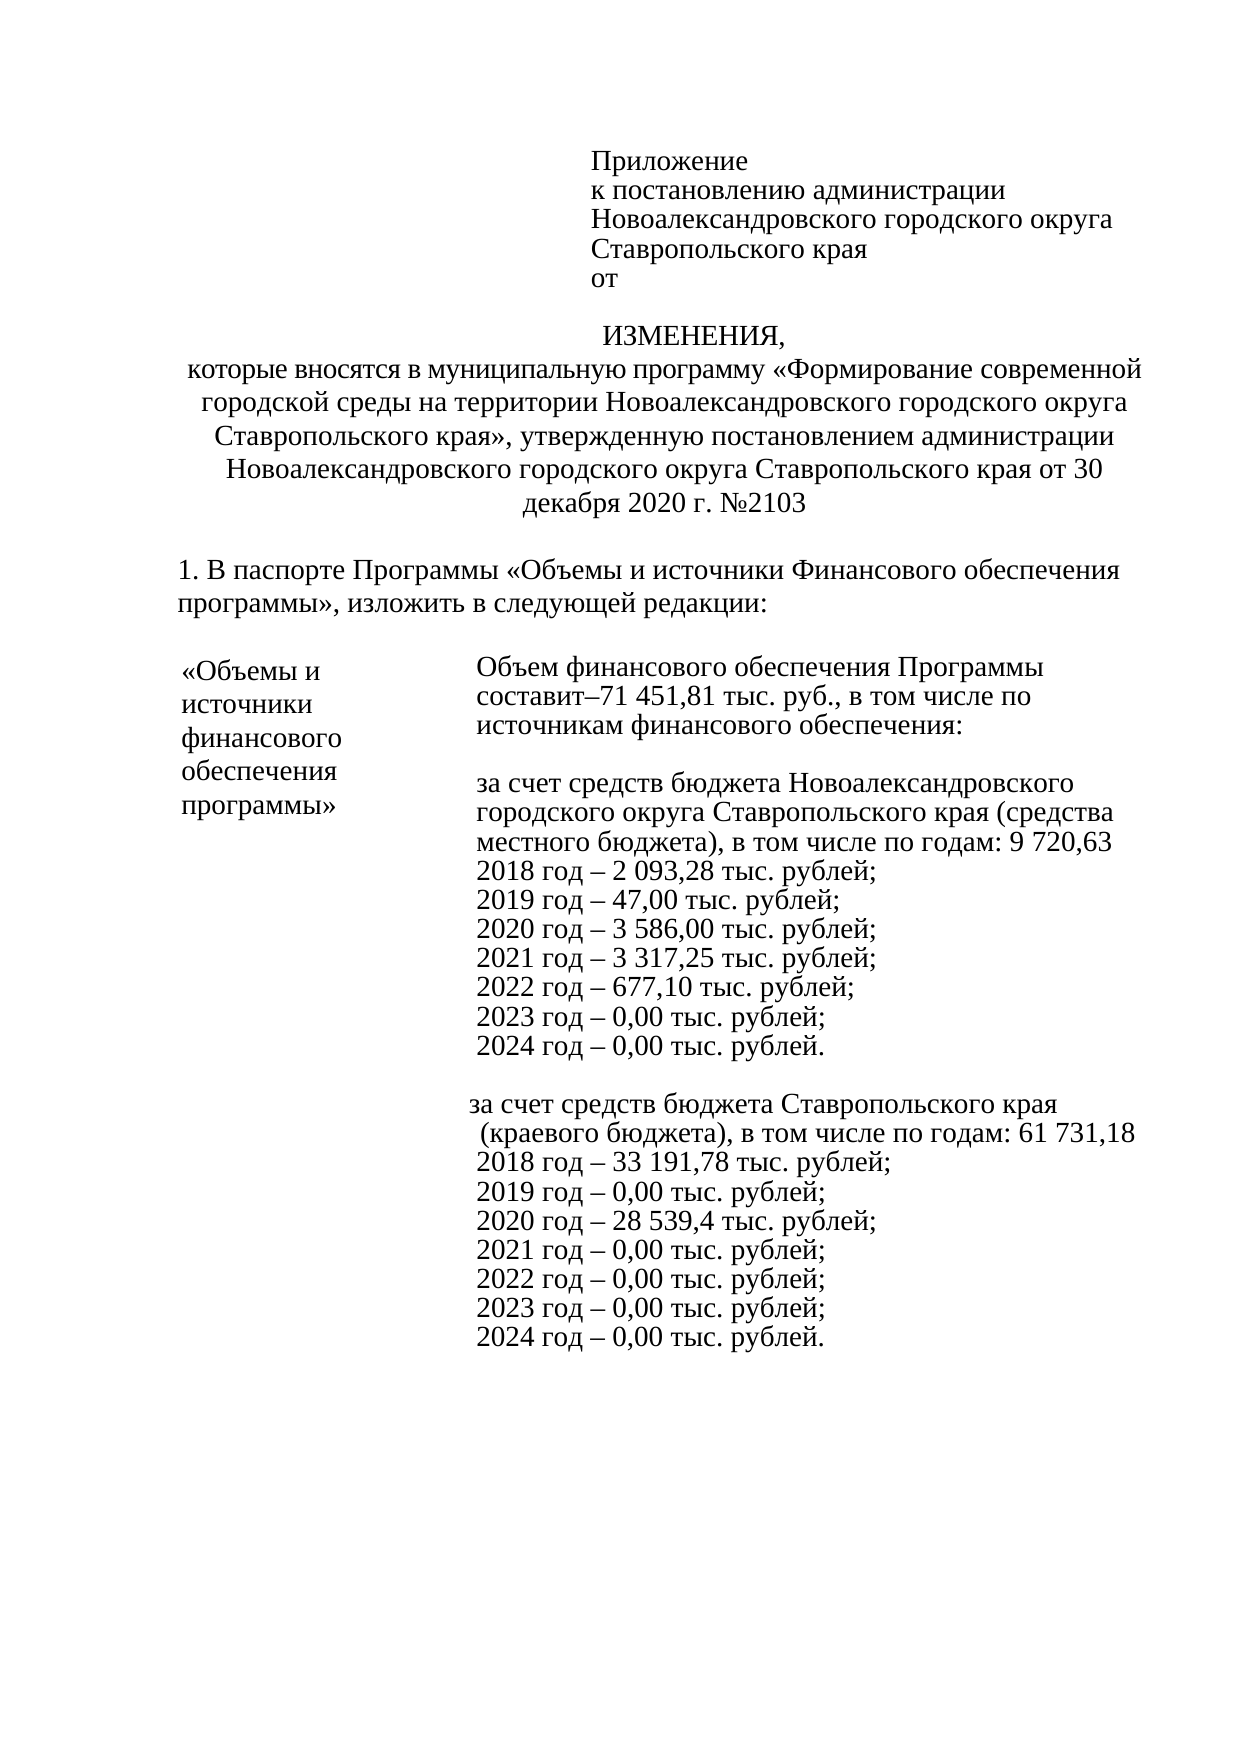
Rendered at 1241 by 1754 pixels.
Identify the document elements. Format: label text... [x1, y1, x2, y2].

text ИЗМЕНЕНИЯ, [236, 322, 1152, 351]
text к постановлению администрации [591, 176, 1152, 206]
text Приложение [591, 147, 1152, 176]
table_header «Объемы и источники финансового обеспечения программы» [170, 653, 465, 1386]
table_header Объем финансового обеспечения Программы составит–71 451,81 тыс. руб., в том числе по источникам финансового обеспечения: за счет средств бюджета Новоалександровского городского округа Ставропольского края (средства местного бюджета), в том числе по годам: 9 720,63 2018 год – 2 093,28 тыс. рублей; 2019 год – 47,00 тыс. рублей; 2020 год – 3 586,00 тыс. рублей; 2021 год – 3 317,25 тыс. рублей; 2022 год – 677,10 тыс. рублей; 2023 год – 0,00 тыс. рублей; 2024 год – 0,00 тыс. рублей. за счет средств бюджета Ставропольского края (краевого бюджета), в том числе по годам: 61 731,18 2018 год – 33 191,78 тыс. рублей; 2019 год – 0,00 тыс. рублей; 2020 год – 28 539,4 тыс. рублей; 2021 год – 0,00 тыс. рублей; 2022 год – 0,00 тыс. рублей; 2023 год – 0,00 тыс. рублей; 2024 год – 0,00 тыс. рублей. [465, 653, 1159, 1386]
text 1. В паспорте Программы «Объемы и источники Финансового обеспечения программы», изложить в следующей редакции: [177, 552, 1152, 619]
text Новоалександровского городского округа Ставропольского края [591, 206, 1152, 264]
text от [591, 264, 1152, 293]
text которые вносятся в муниципальную программу «Формирование современной городской среды на территории Новоалександровского городского округа Ставропольского края», утвержденную постановлением администрации Новоалександровского городского округа Ставропольского края от 30 декабря 2020 г. №2103 [177, 351, 1152, 518]
